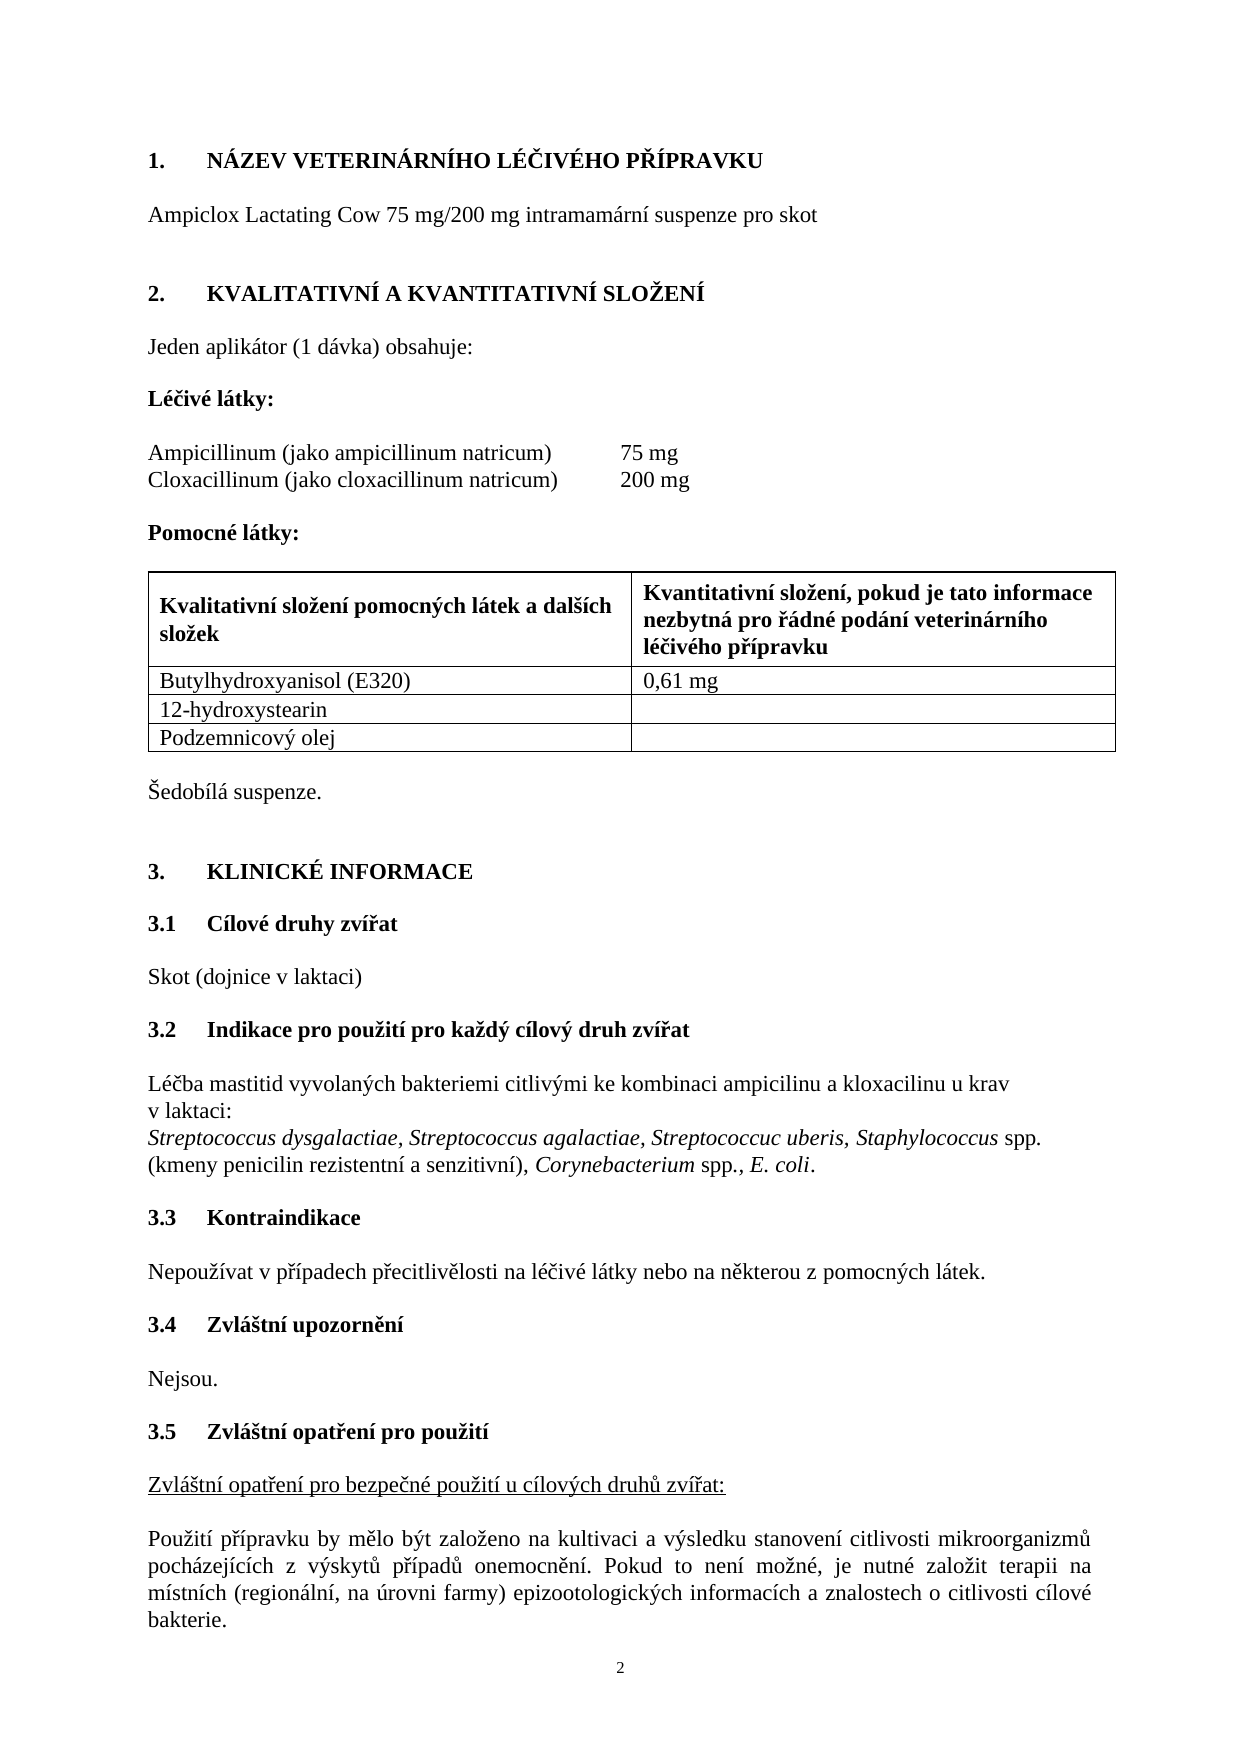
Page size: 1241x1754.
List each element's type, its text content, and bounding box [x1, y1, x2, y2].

text 3.5 Zvláštní opatření pro použití [148, 1418, 1093, 1444]
text Léčba mastitid vyvolaných bakteriemi citlivými ke kombinaci ampicilinu a kloxacilinu u krav v laktaci: [148, 1069, 1093, 1123]
text 3.2 Indikace pro použití pro každý cílový druh zvířat [148, 1016, 1093, 1042]
text Zvláštní opatření pro bezpečné použití u cílových druhů zvířat: [148, 1471, 1093, 1498]
text Pomocné látky: [148, 519, 1093, 545]
text Nejsou. [148, 1364, 1093, 1391]
text 2. KVALITATIVNÍ A KVANTITATIVNÍ SLOŽENÍ [148, 280, 1093, 306]
text Léčivé látky: [148, 386, 1093, 412]
text Ampiclox Lactating Cow 75 mg/200 mg intramamární suspenze pro skot [148, 200, 1093, 227]
text 3.3 Kontraindikace [148, 1204, 1093, 1230]
text Ampicillinum (jako ampicillinum natricum) 75 mg [148, 438, 1093, 465]
table_header Kvantitativní složení, pokud je tato informace nezbytná pro řádné podání veterinárního léčivého přípravku [632, 573, 1115, 666]
table_header Kvalitativní složení pomocných látek a dalších složek [149, 573, 631, 666]
text 3.1 Cílové druhy zvířat [148, 911, 1093, 937]
text 3. KLINICKÉ INFORMACE [148, 858, 1093, 884]
text Cloxacillinum (jako cloxacillinum natricum) 200 mg [148, 465, 1093, 492]
text Streptococcus dysgalactiae, Streptococcus agalactiae, Streptococcuc uberis, Staphylococcus spp. (kmeny penicilin rezistentní a senzitivní), Corynebacterium spp., E. coli. [148, 1123, 1093, 1178]
text Jeden aplikátor (1 dávka) obsahuje: [148, 333, 1093, 359]
table_cell Podzemnicový olej [149, 724, 631, 751]
table_cell 12-hydroxystearin [149, 695, 631, 722]
text Nepoužívat v případech přecitlivělosti na léčivé látky nebo na některou z pomocných látek. [148, 1257, 1093, 1284]
table_cell [632, 695, 1115, 722]
table_cell Butylhydroxyanisol (E320) [149, 667, 631, 694]
table_cell 0,61 mg [632, 667, 1115, 694]
text Skot (dojnice v laktaci) [148, 963, 1093, 989]
table_cell [632, 724, 1115, 751]
text Použití přípravku by mělo být založeno na kultivaci a výsledku stanovení citlivosti mikroorganizmů pocházejících z výskytů případů onemocnění. Pokud to není možné, je nutné založit terapii na místních (regionální, na úrovni farmy) epizootologických informacích a znalostech o citlivosti cílové bakterie. [148, 1525, 1093, 1633]
text Šedobílá suspenze. [148, 778, 1093, 805]
text 1. NÁZEV VETERINÁRNÍHO LÉČIVÉHO PŘÍPRAVKU [148, 148, 1093, 174]
text 3.4 Zvláštní upozornění [148, 1311, 1093, 1337]
